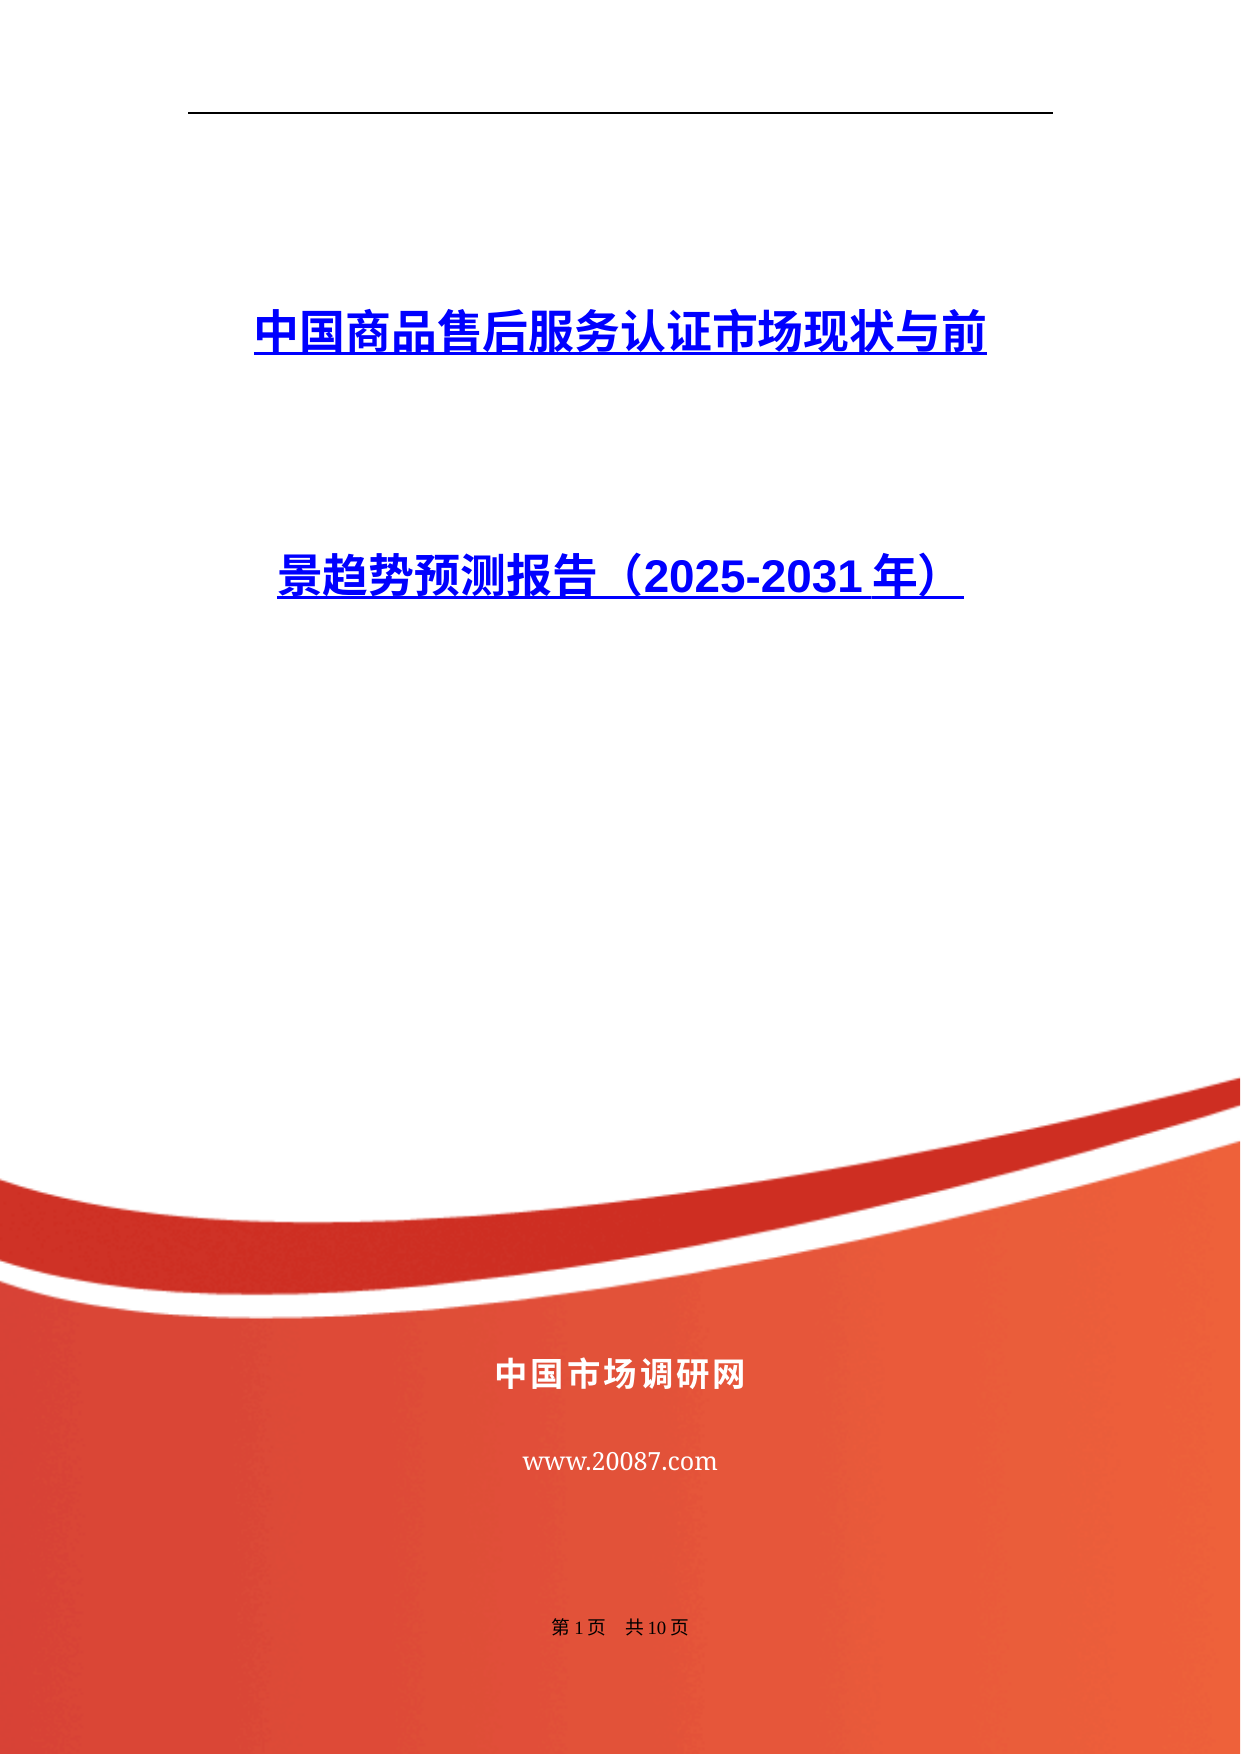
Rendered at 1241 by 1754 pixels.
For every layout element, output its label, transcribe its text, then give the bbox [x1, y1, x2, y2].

picture [0, 1006, 1241, 1754]
table_header 中国商品售后服务认证市场现状与前景趋势预测报告（2025-2031年） [188, 207, 1053, 773]
text www.20087.com [187, 1428, 1053, 1493]
subtitle 中国市场调研网 [187, 1339, 1053, 1404]
